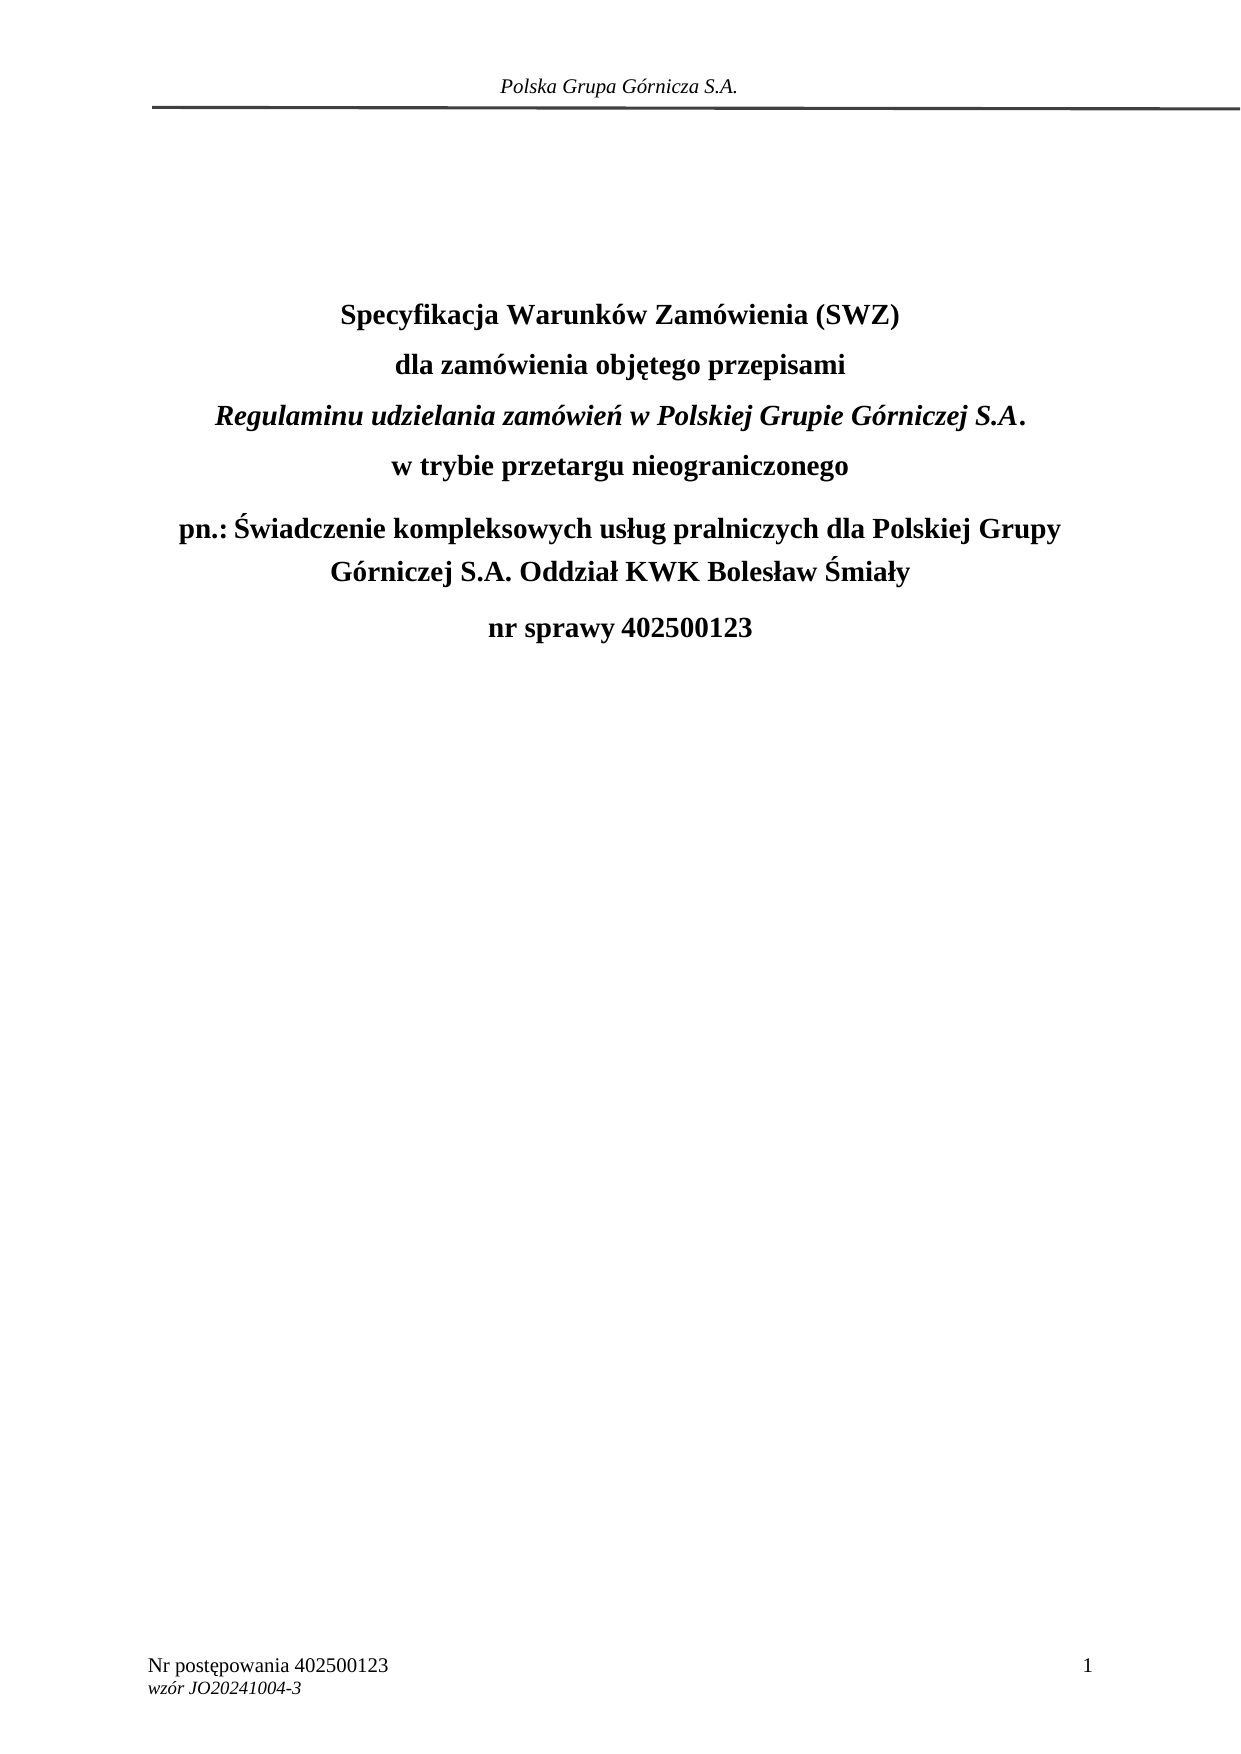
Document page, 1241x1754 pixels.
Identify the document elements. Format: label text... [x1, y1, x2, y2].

text pn.: Świadczenie kompleksowych usług pralniczych dla Polskiej Grupy Górniczej S.A. Oddział KWK Bolesław Śmiały [148, 511, 1093, 588]
text Regulaminu udzielania zamówień w Polskiej Grupie Górniczej S.A. [148, 398, 1093, 431]
text Specyfikacja Warunków Zamówienia (SWZ) [148, 297, 1093, 331]
text dla zamówienia objętego przepisami [148, 347, 1093, 381]
text w trybie przetargu nieograniczonego [148, 448, 1093, 481]
text nr sprawy 402500123 [148, 610, 1093, 644]
